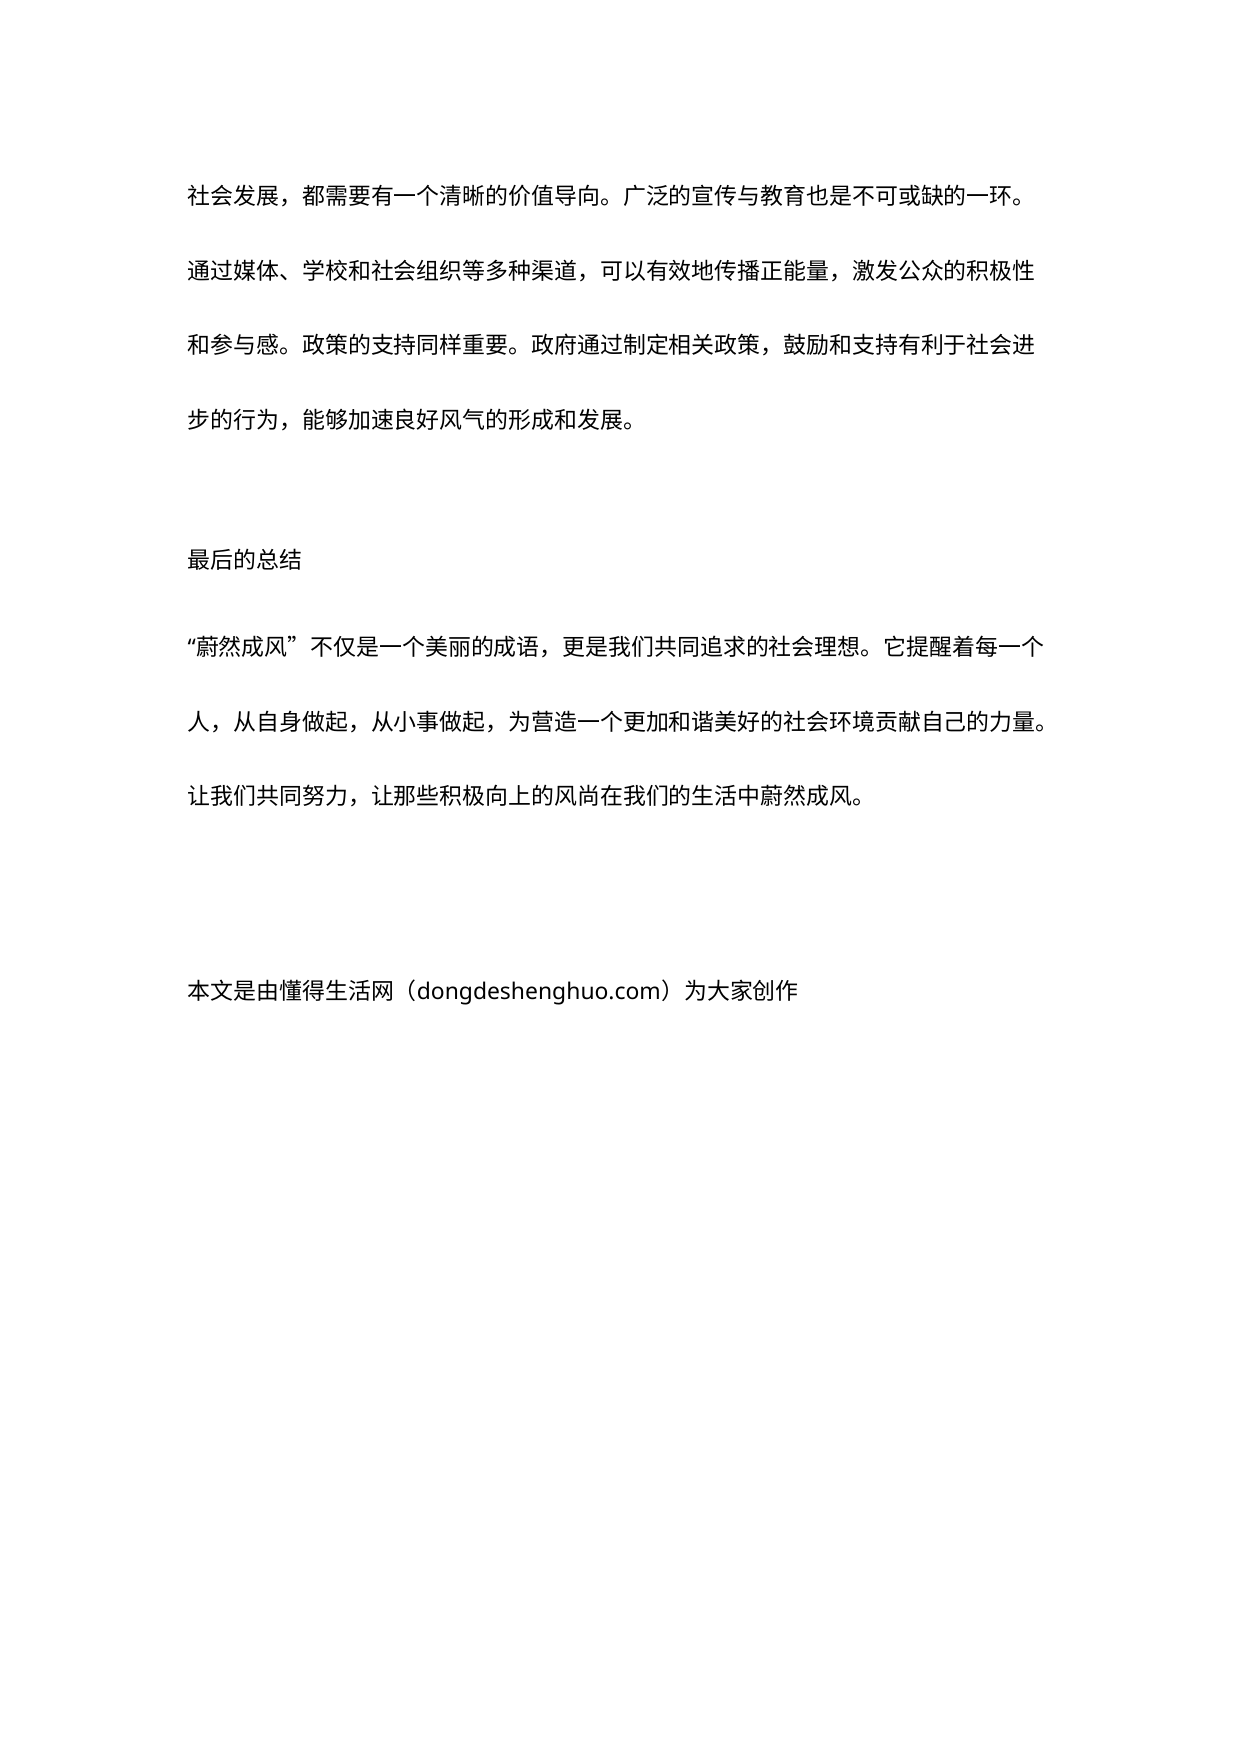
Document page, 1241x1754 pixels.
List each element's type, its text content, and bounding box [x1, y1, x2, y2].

text “蔚然成风”不仅是一个美丽的成语，更是我们共同追求的社会理想。它提醒着每一个人，从自身做起，从小事做起，为营造一个更加和谐美好的社会环境贡献自己的力量。让我们共同努力，让那些积极向上的风尚在我们的生活中蔚然成风。 [187, 613, 1053, 827]
text 本文是由懂得生活网（dongdeshenghuo.com）为大家创作 [187, 957, 1053, 1022]
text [187, 162, 1053, 451]
text 最后的总结 [187, 526, 1053, 591]
